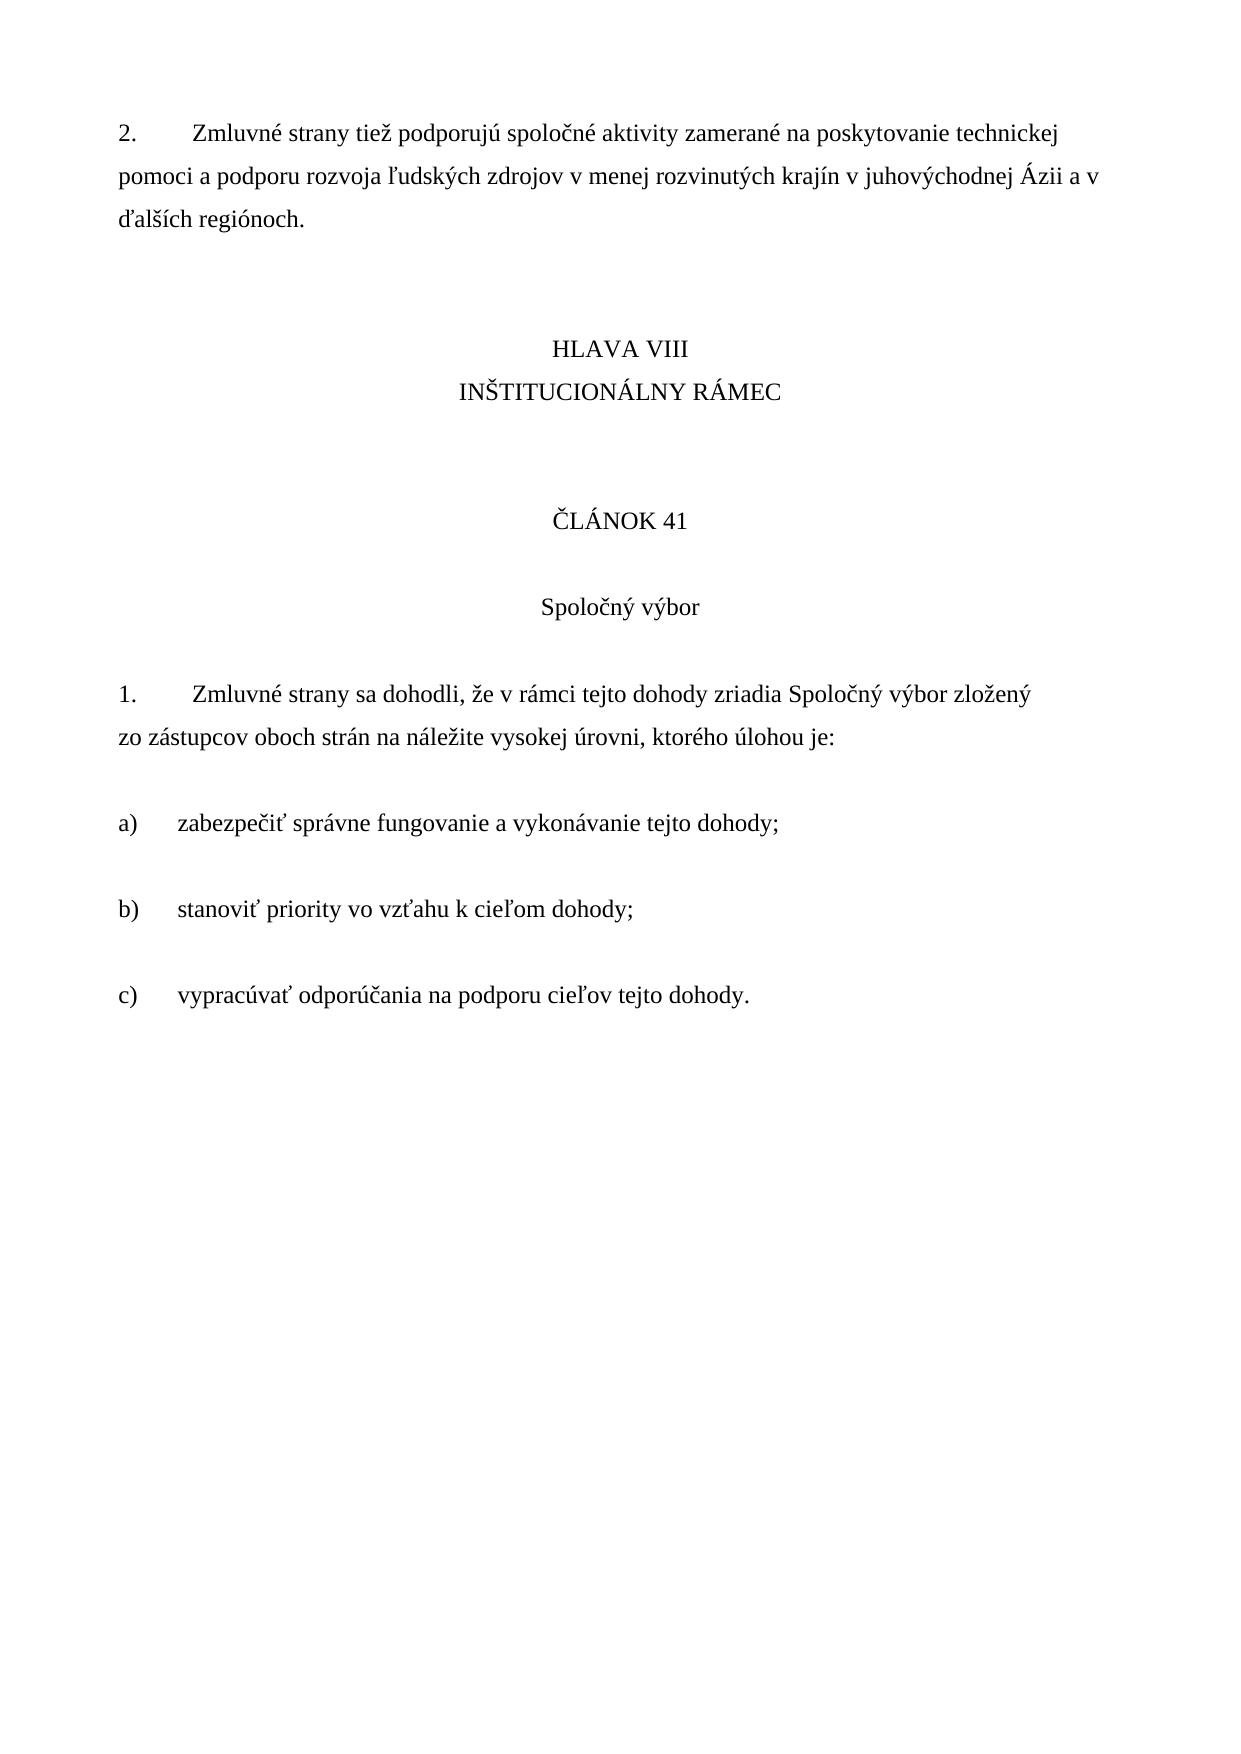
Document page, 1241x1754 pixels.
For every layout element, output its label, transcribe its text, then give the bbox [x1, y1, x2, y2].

text HLAVA VIII [118, 334, 1122, 362]
text c) vypracúvať odporúčania na podporu cieľov tejto dohody. [118, 981, 1122, 1009]
text a) zabezpečiť správne fungovanie a vykonávanie tejto dohody; [118, 808, 1122, 837]
text 2. Zmluvné strany tiež podporujú spoločné aktivity zamerané na poskytovanie technickej pomoci a podporu rozvoja ľudských zdrojov v menej rozvinutých krajín v juhovýchodnej Ázii a v ďalších regiónoch. [118, 118, 1122, 233]
text 1. Zmluvné strany sa dohodli, že v rámci tejto dohody zriadia Spoločný výbor zložený zo zástupcov oboch strán na náležite vysokej úrovni, ktorého úlohou je: [118, 679, 1122, 751]
text b) stanoviť priority vo vzťahu k cieľom dohody; [118, 894, 1122, 923]
text Spoločný výbor [118, 592, 1122, 621]
text INŠTITUCIONÁLNY RÁMEC [118, 377, 1122, 406]
text ČLÁNOK 41 [118, 506, 1122, 535]
